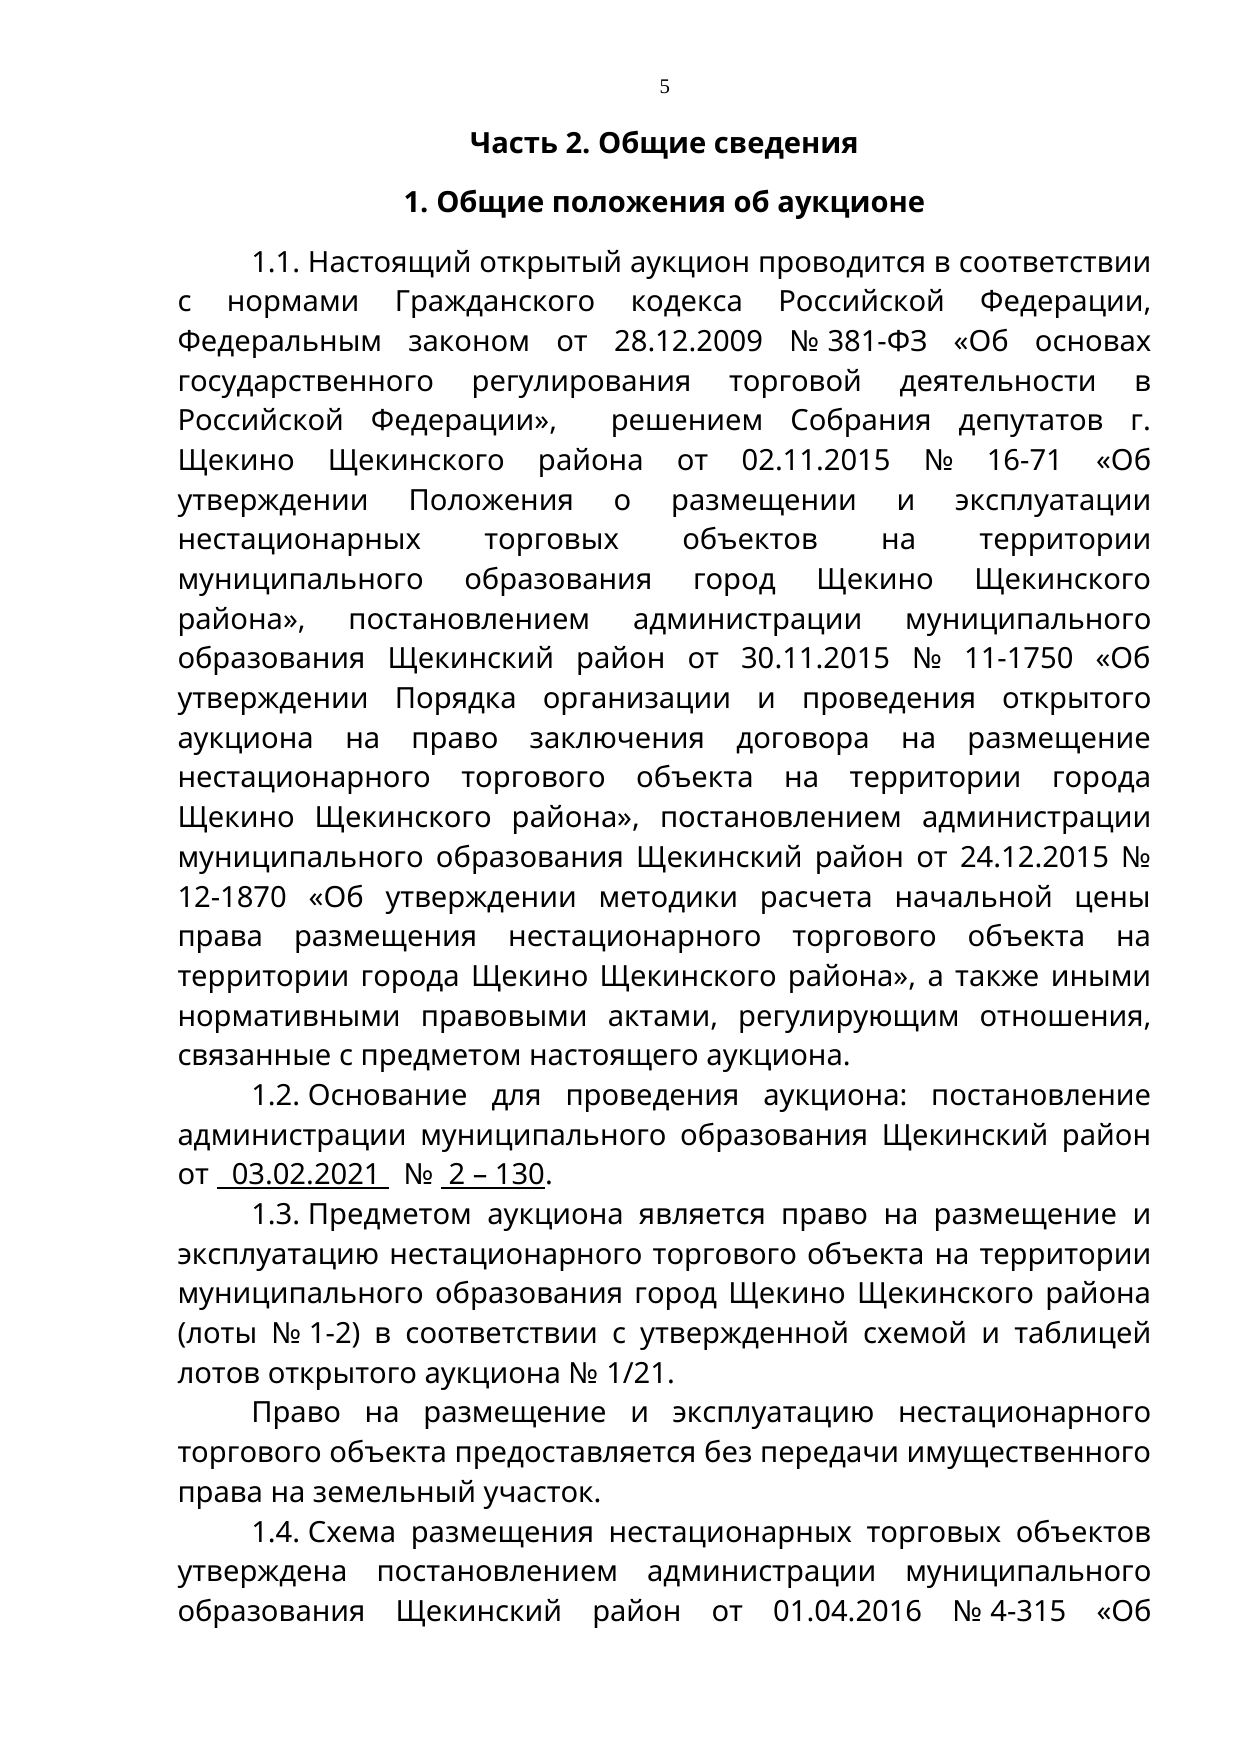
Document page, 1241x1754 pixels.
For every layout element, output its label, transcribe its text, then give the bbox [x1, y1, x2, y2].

text Часть 2. Общие сведения [177, 122, 1152, 162]
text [177, 1511, 1152, 1630]
text Право на размещение и эксплуатацию нестационарного торгового объекта предоставляется без передачи имущественного права на земельный участок. [177, 1392, 1152, 1511]
text 1.3. Предметом аукциона является право на размещение и эксплуатацию нестационарного торгового объекта на территории муниципального образования город Щекино Щекинского района (лоты № 1-2) в соответствии с утвержденной схемой и таблицей лотов открытого аукциона № 1/21. [177, 1193, 1152, 1392]
text 1. Общие положения об аукционе [177, 181, 1152, 221]
text 1.1. Настоящий открытый аукцион проводится в соответствии с нормами Гражданского кодекса Российской Федерации, Федеральным законом от 28.12.2009 № 381-ФЗ «Об основах государственного регулирования торговой деятельности в Российской Федерации», решением Собрания депутатов г. Щекино Щекинского района от 02.11.2015 № 16-71 «Об утверждении Положения о размещении и эксплуатации нестационарных торговых объектов на территории муниципального образования город Щекино Щекинского района», постановлением администрации муниципального образования Щекинский район от 30.11.2015 № 11-1750 «Об утверждении Порядка организации и проведения открытого аукциона на право заключения договора на размещение нестационарного торгового объекта на территории города Щекино Щекинского района», постановлением администрации муниципального образования Щекинский район от 24.12.2015 № 12-1870 «Об утверждении методики расчета начальной цены права размещения нестационарного торгового объекта на территории города Щекино Щекинского района», а также иными нормативными правовыми актами, регулирующим отношения, связанные с предметом настоящего аукциона. [177, 241, 1152, 1074]
text 1.2. Основание для проведения аукциона: постановление администрации муниципального образования Щекинский район от 03.02.2021 № 2 – 130. [177, 1074, 1152, 1193]
